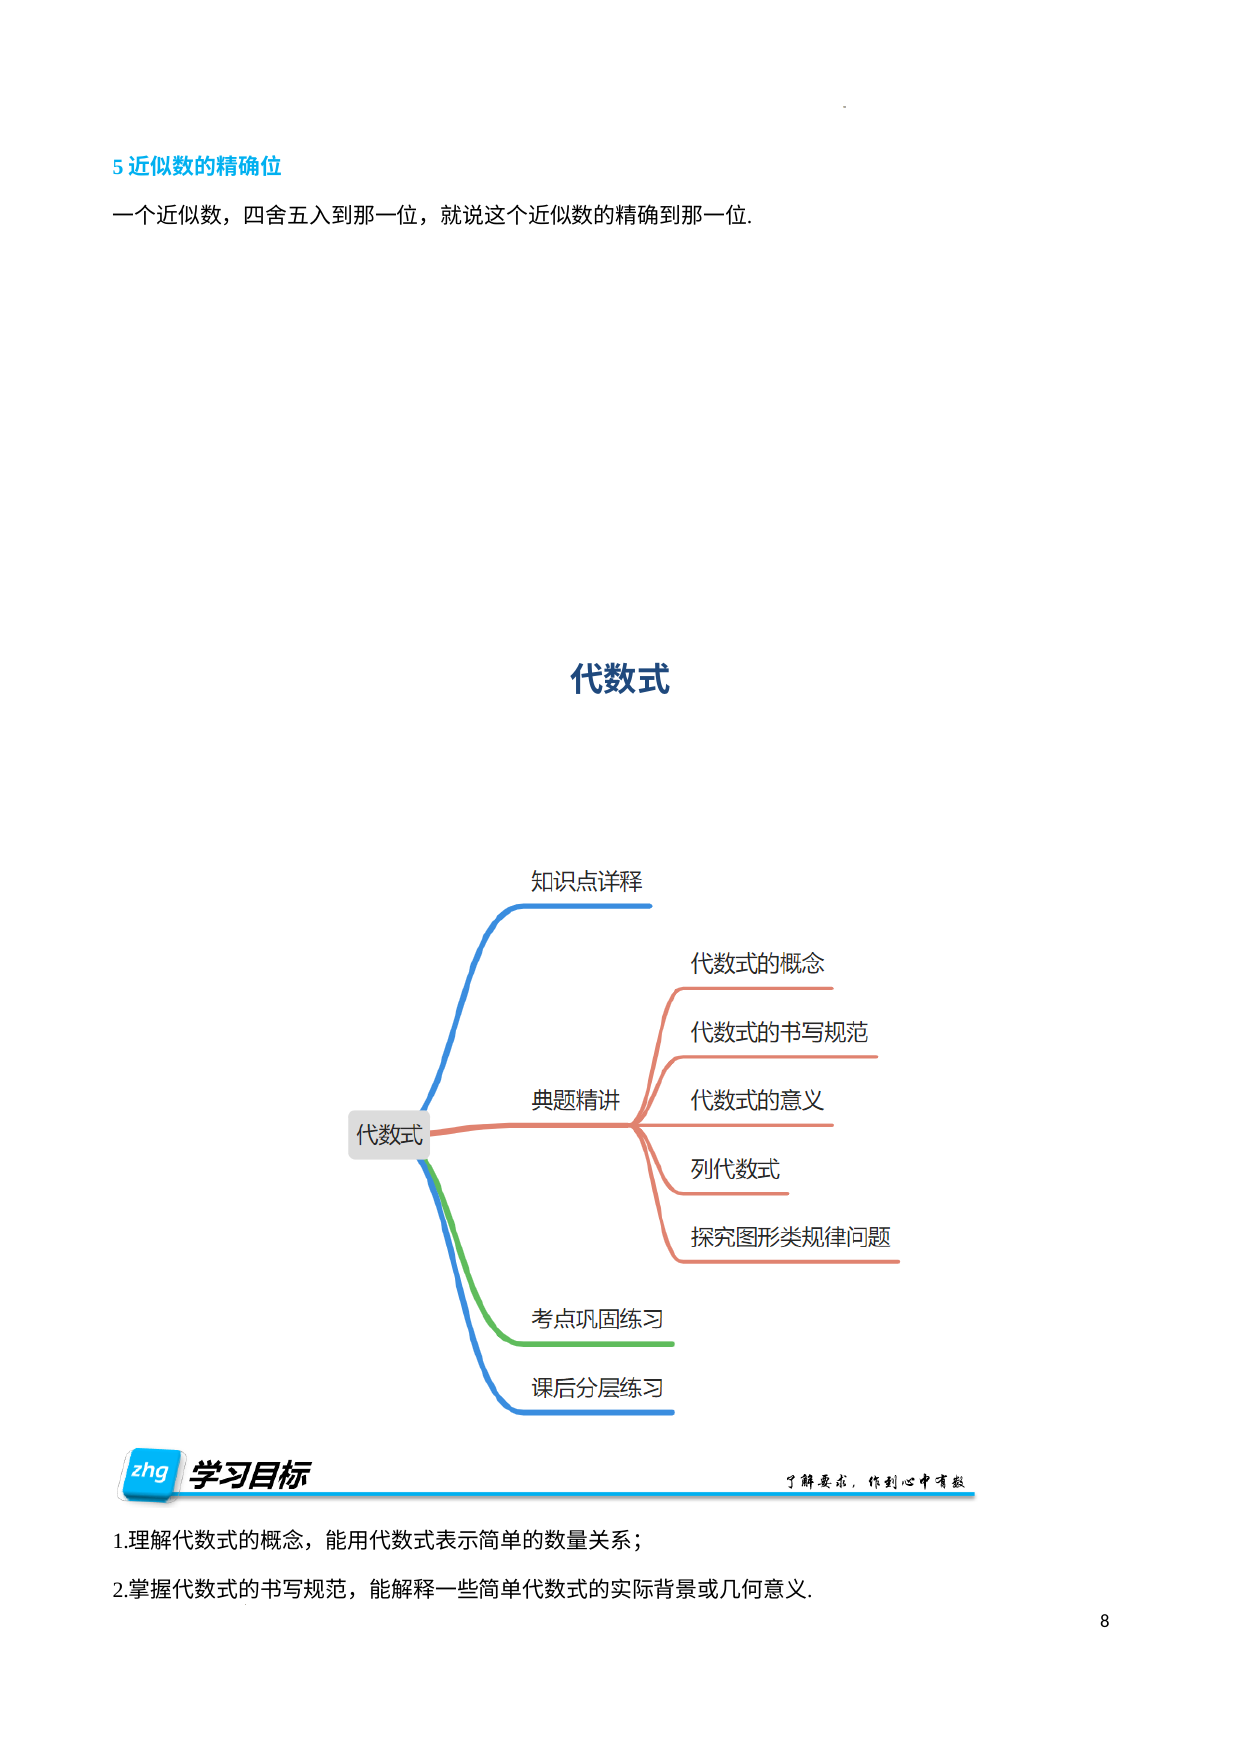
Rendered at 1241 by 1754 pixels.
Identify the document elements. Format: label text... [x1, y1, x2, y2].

picture [332, 866, 908, 1423]
text 5 近似数的精确位 [112, 148, 1128, 181]
picture [112, 1444, 983, 1508]
text 代数式 [112, 644, 1128, 710]
text 2.掌握代数式的书写规范，能解释一些简单代数式的实际背景或几何意义. [112, 1571, 1128, 1604]
text 1.理解代数式的概念，能用代数式表示简单的数量关系； [112, 1522, 1128, 1556]
text 一个近似数，四舍五入到那一位，就说这个近似数的精确到那一位. [112, 197, 1128, 230]
